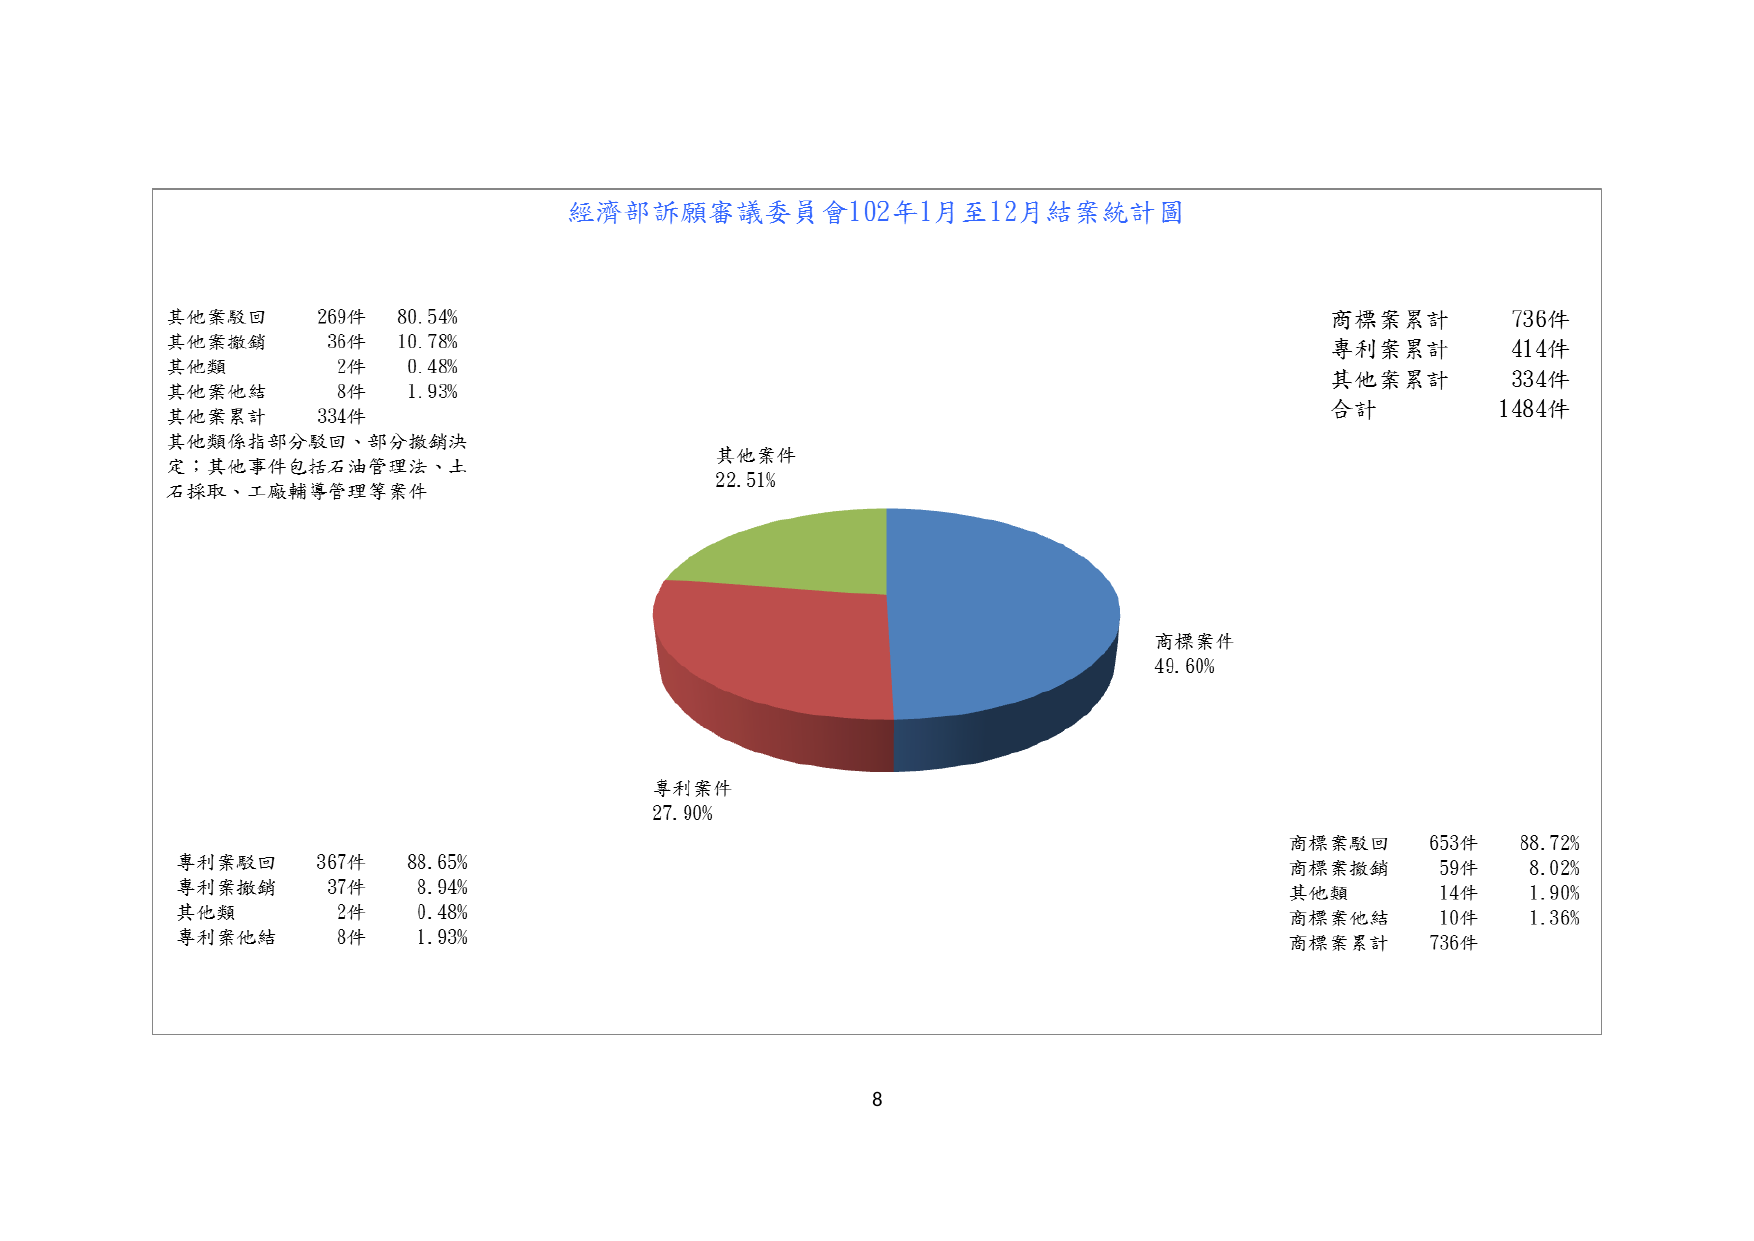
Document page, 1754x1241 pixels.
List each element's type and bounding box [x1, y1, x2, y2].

picture [152, 188, 1602, 1035]
